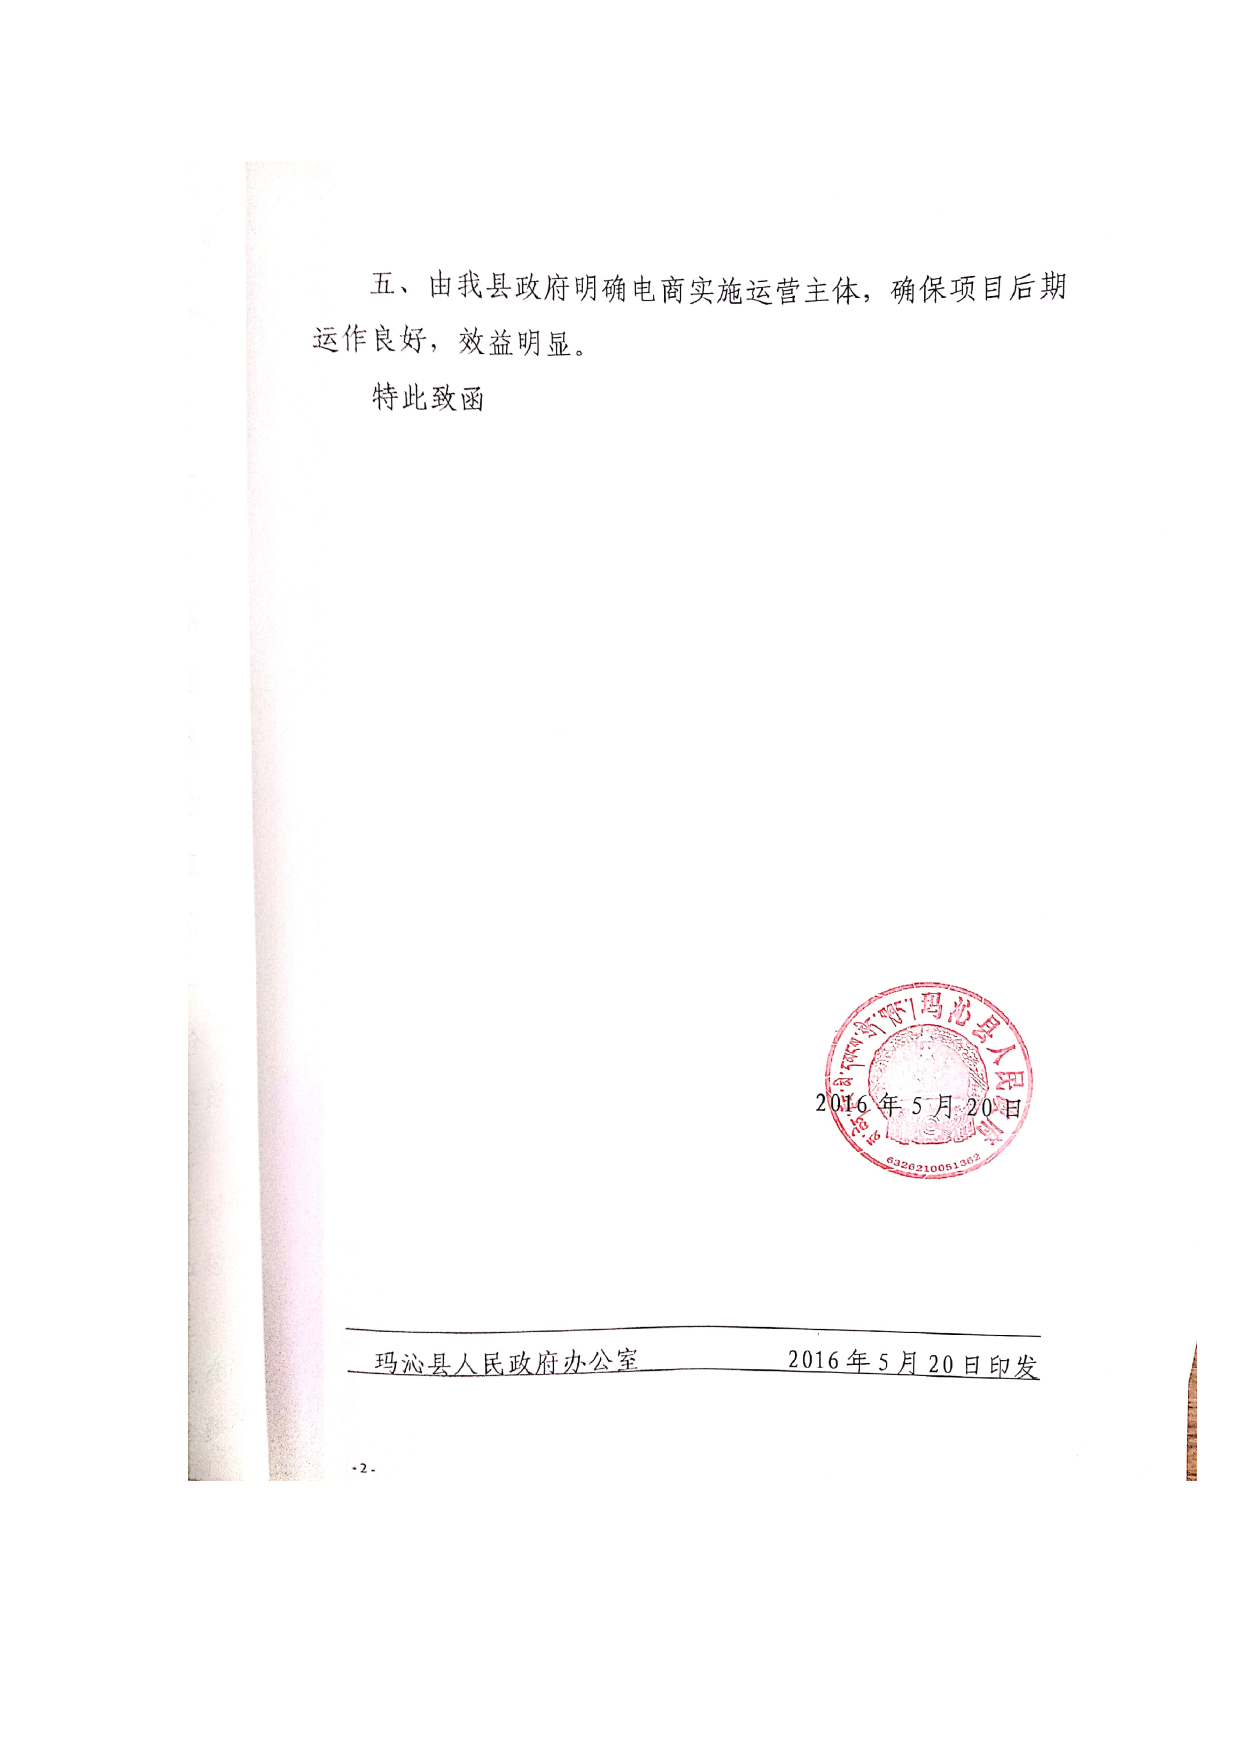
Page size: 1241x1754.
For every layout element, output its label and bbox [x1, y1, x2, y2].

picture [189, 163, 1196, 1481]
